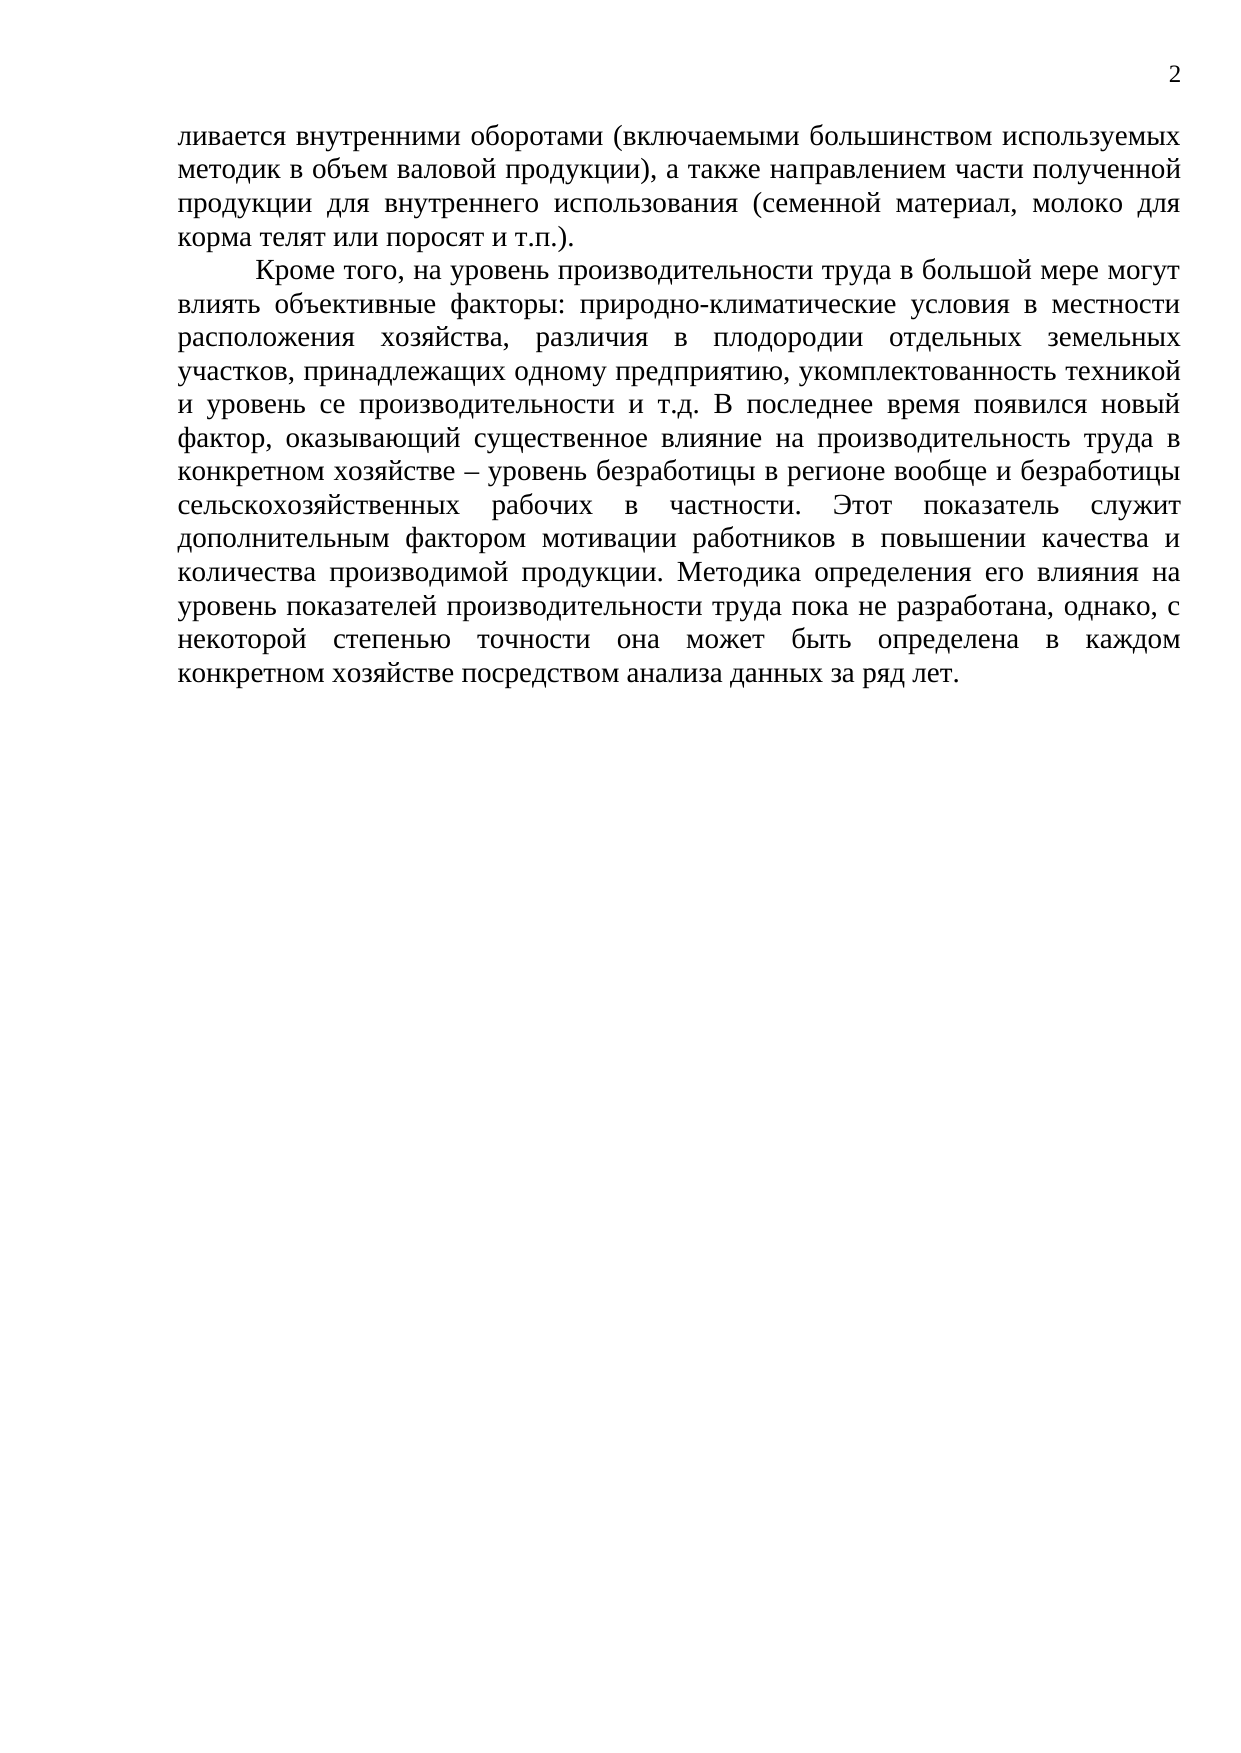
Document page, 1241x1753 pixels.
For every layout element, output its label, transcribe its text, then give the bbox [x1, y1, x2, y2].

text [177, 118, 1181, 252]
text Кроме того, на уровень производительности труда в большой мере могут влиять объективные факторы: природно-климатические условия в местности расположения хозяйства, различия в плодородии отдельных земельных участков, принадлежащих одному предприятию, укомплектованность техникой и уровень се производительности и т.д. В последнее время появился новый фактор, оказывающий существенное влияние на производительность труда в конкретном хозяйстве – уровень безработицы в регионе вообще и безработицы сельскохозяйственных рабочих в частности. Этот показатель служит дополнительным фактором мотивации работников в повышении качества и количества производимой продукции. Методика определения его влияния на уровень показателей производительности труда пока не разработана, однако, с некоторой степенью точности она может быть определена в каждом конкретном хозяйстве посредством анализа данных за ряд лет. [177, 252, 1181, 688]
